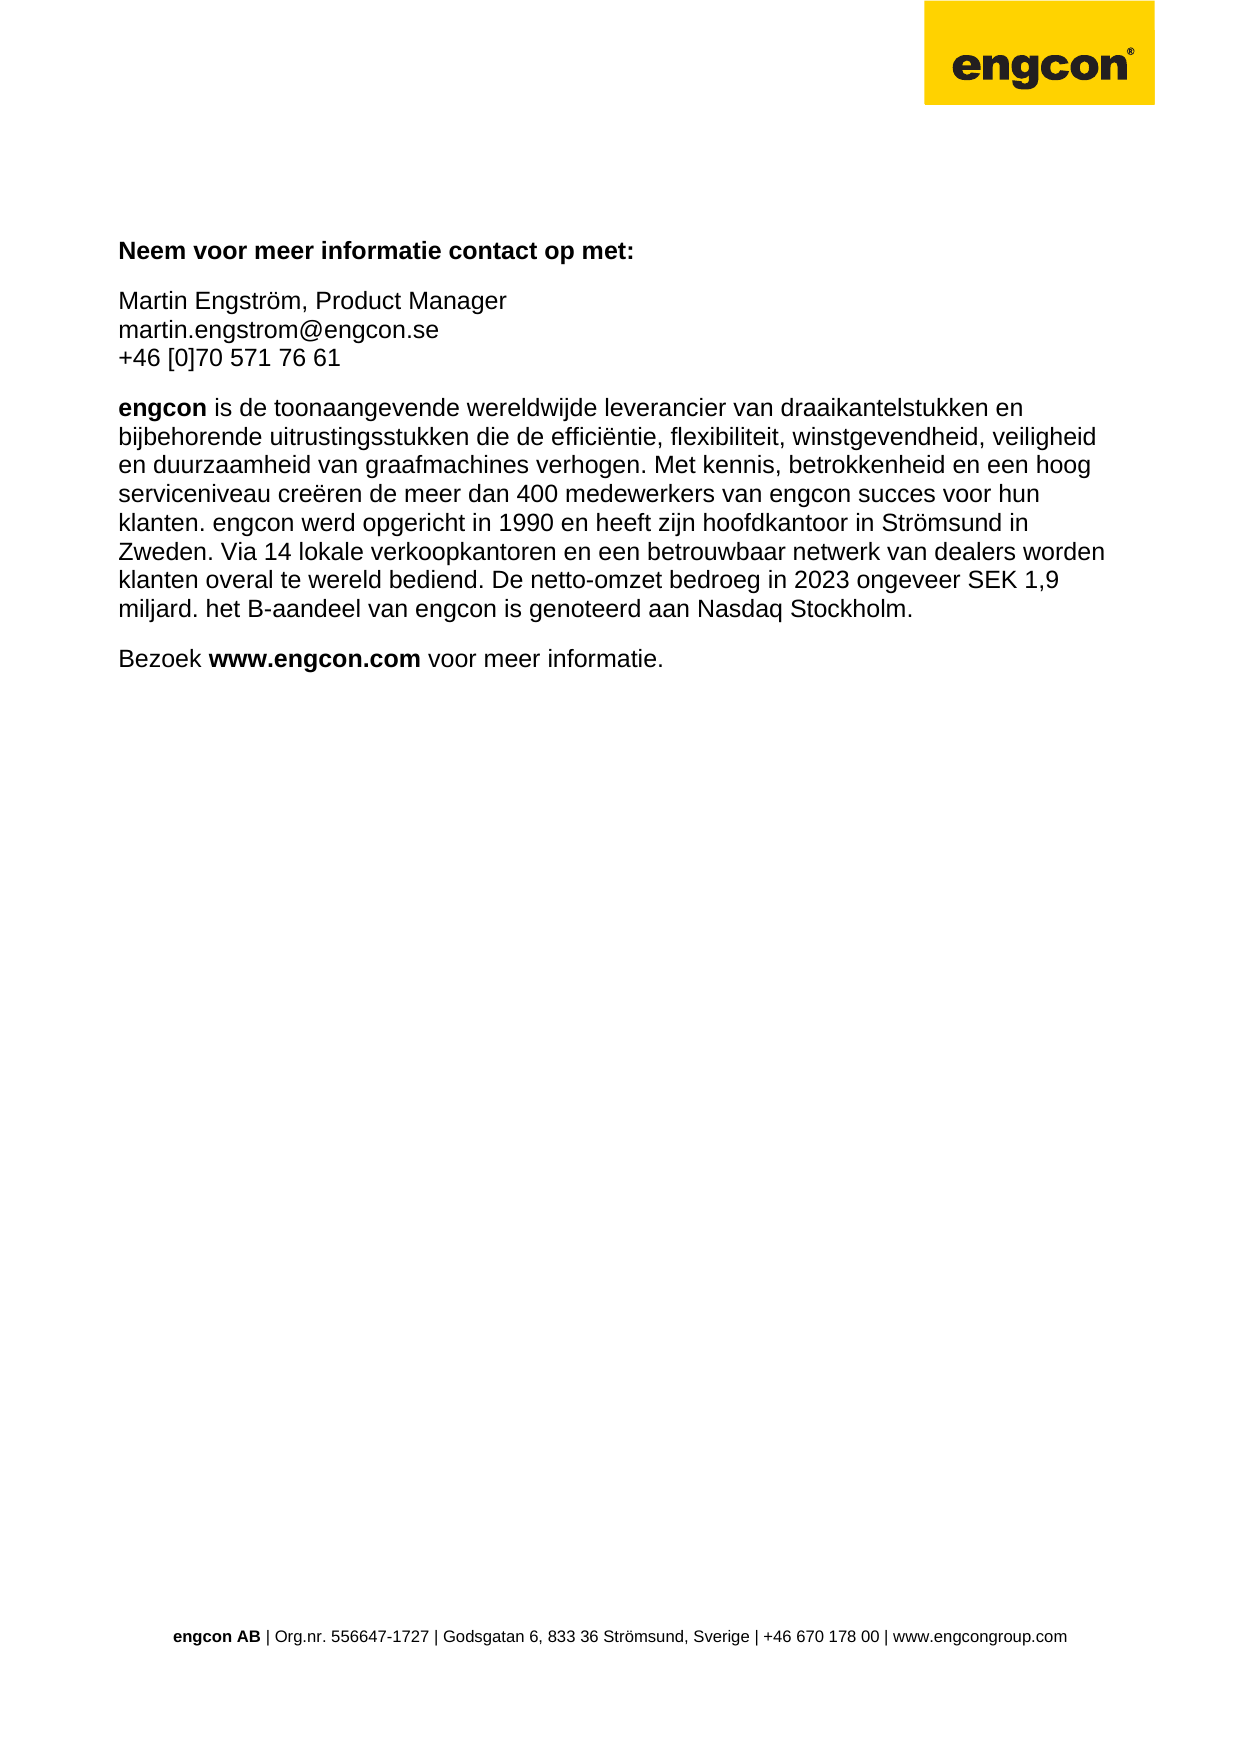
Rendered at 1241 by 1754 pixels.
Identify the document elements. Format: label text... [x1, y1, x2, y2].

text Martin Engström, Product Manager martin.engstrom@engcon.se +46 [0]70 571 76 61 [118, 286, 1122, 372]
text Bezoek www.engcon.com voor meer informatie. [118, 644, 1122, 672]
text engcon is de toonaangevende wereldwijde leverancier van draaikantelstukken en bijbehorende uitrustingsstukken die de efficiëntie, flexibiliteit, winstgevendheid, veiligheid en duurzaamheid van graafmachines verhogen. Met kennis, betrokkenheid en een hoog serviceniveau creëren de meer dan 400 medewerkers van engcon succes voor hun klanten. engcon werd opgericht in 1990 en heeft zijn hoofdkantoor in Strömsund in Zweden. Via 14 lokale verkoopkantoren en een betrouwbaar netwerk van dealers worden klanten overal te wereld bediend. De netto-omzet bedroeg in 2023 ongeveer SEK 1,9 miljard. het B-aandeel van engcon is genoteerd aan Nasdaq Stockholm. [118, 393, 1122, 623]
text Neem voor meer informatie contact op met: [118, 236, 1122, 265]
